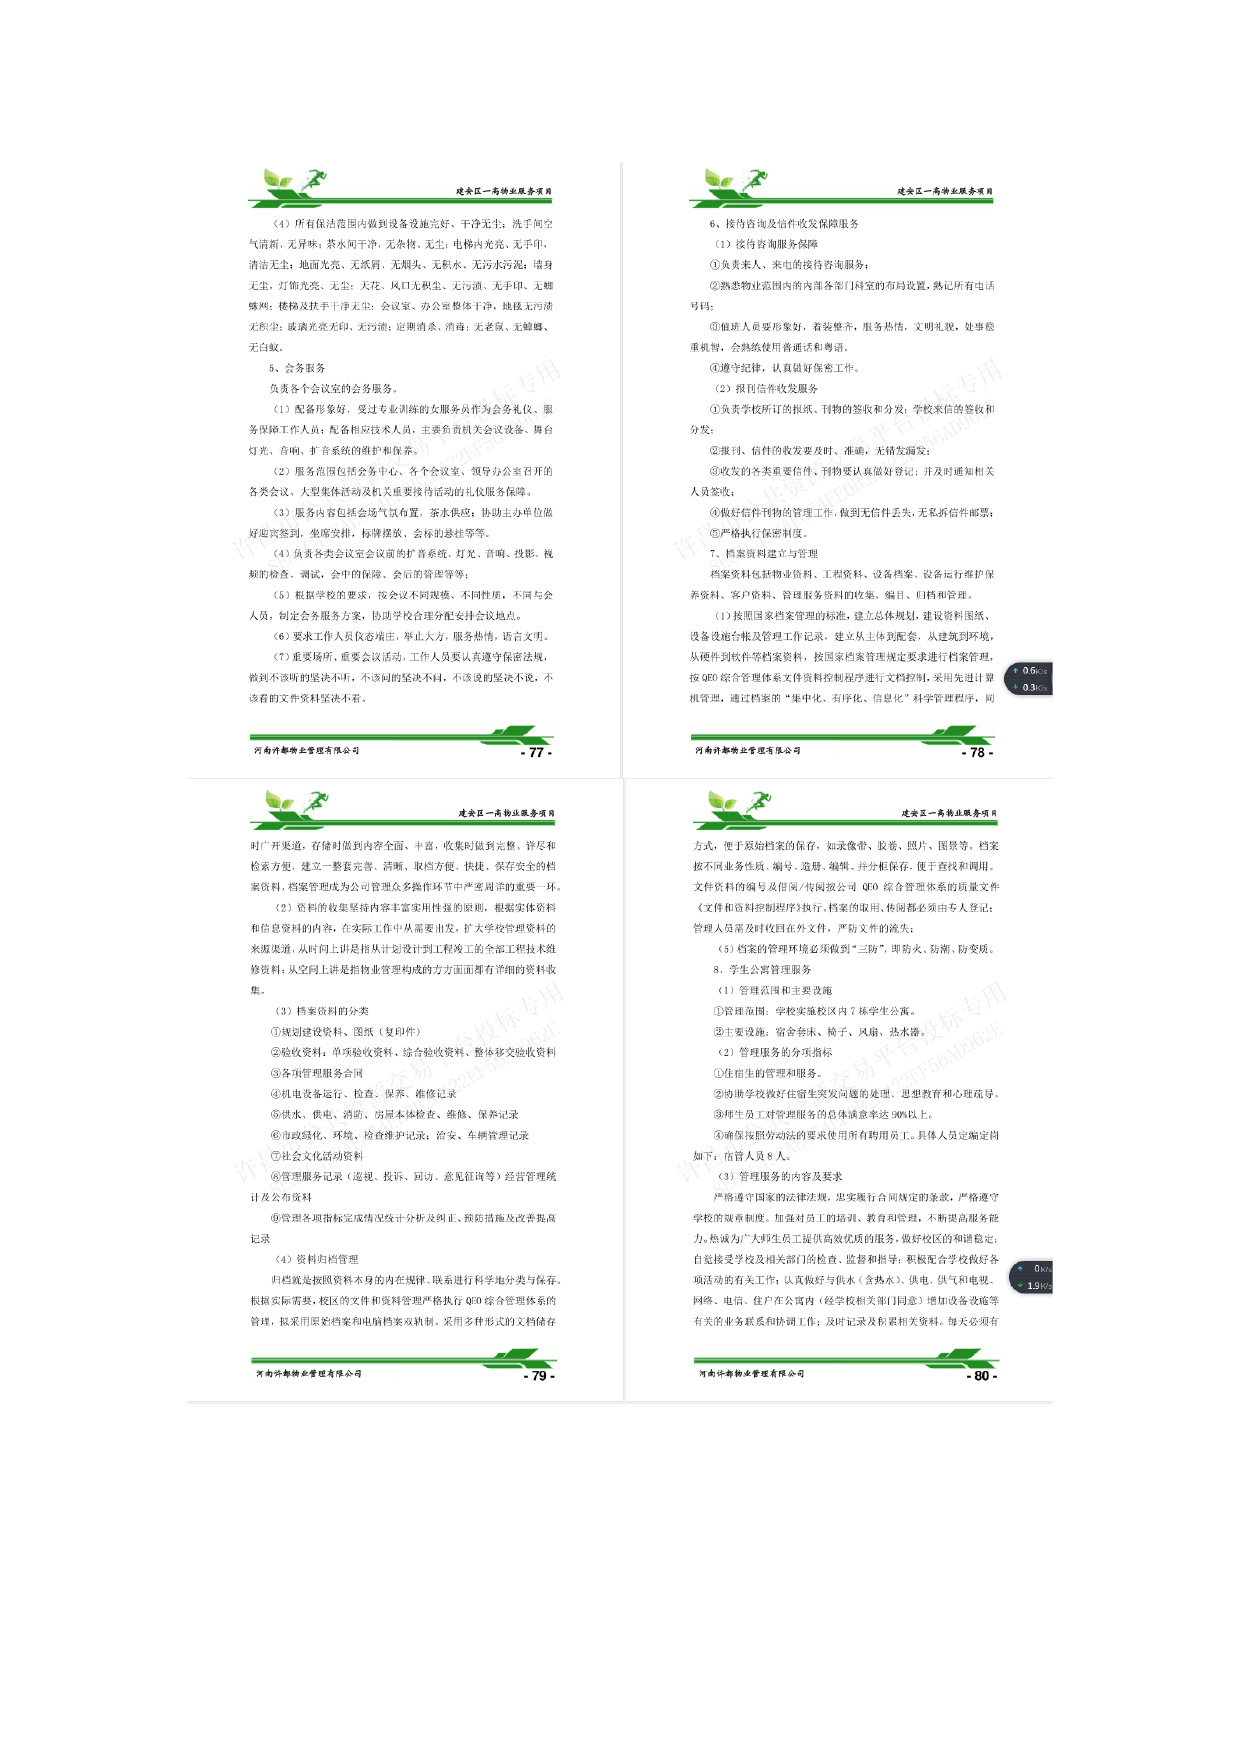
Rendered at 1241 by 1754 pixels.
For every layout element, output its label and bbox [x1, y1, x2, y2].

picture [187, 162, 1053, 1404]
